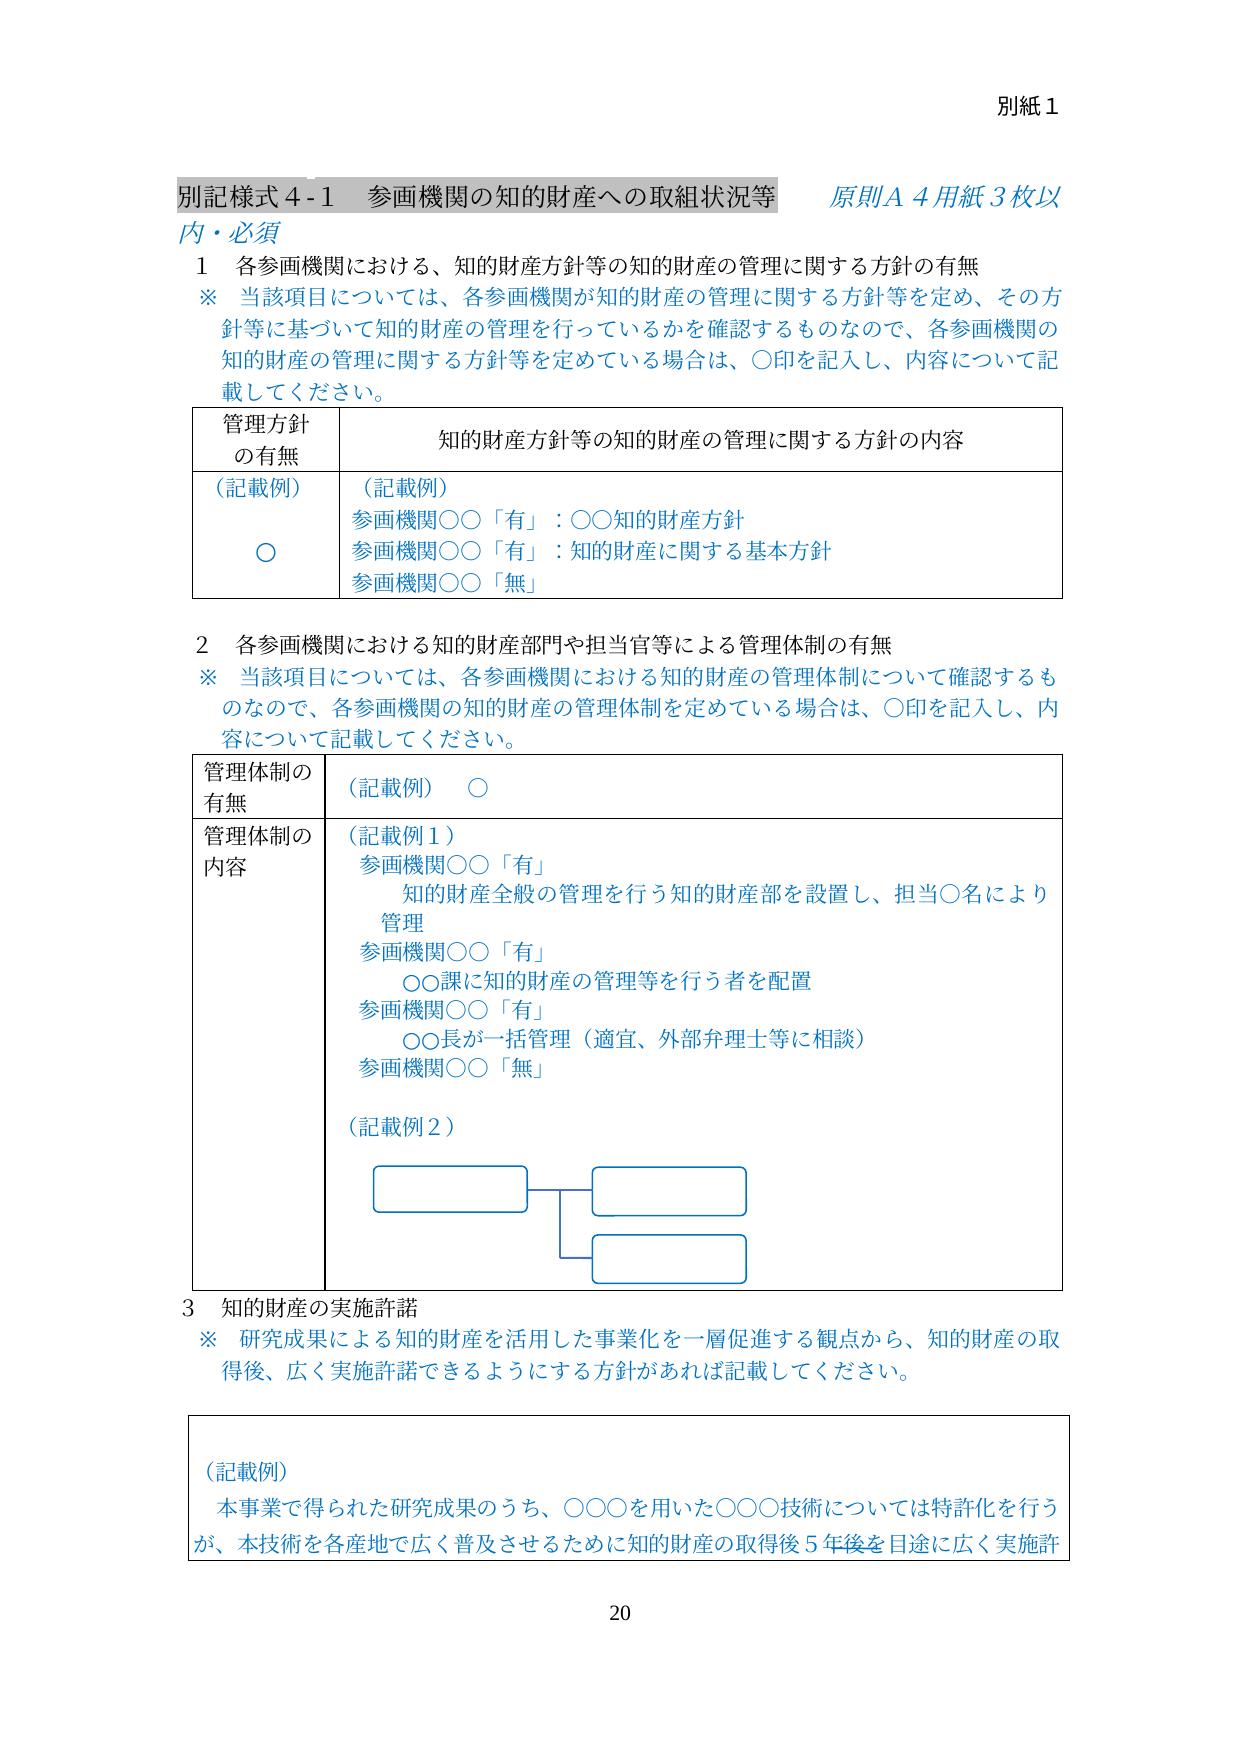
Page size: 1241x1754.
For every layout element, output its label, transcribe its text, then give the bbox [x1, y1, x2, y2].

text １ 各参画機関における、知的財産方針等の知的財産の管理に関する方針の有無 [192, 249, 1063, 281]
table_cell （記載例） ○ [193, 472, 339, 597]
table_cell 管理体制の内容 [193, 819, 324, 1290]
text ３ 知的財産の実施許諾 [177, 1291, 1063, 1322]
subtitle 別記様式４-１ 参画機関の知的財産への取組状況等 原則Ａ４用紙３枚以内・必須 [177, 177, 1063, 249]
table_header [189, 1416, 1069, 1559]
table_header 管理体制の有無 [193, 755, 324, 818]
table_header 管理方針 の有無 [193, 408, 339, 471]
table_header 知的財産方針等の知的財産の管理に関する方針の内容 [340, 408, 1062, 471]
table_cell （記載例１） 参画機関○○「有」 知的財産全般の管理を行う知的財産部を設置し、担当○名により管理 参画機関○○「有」 ○○課に知的財産の管理等を行う者を配置 参画機関○○「有」 ○○長が一括管理（適宜、外部弁理士等に相談） 参画機関○○「無」 （記載例２） [326, 819, 1062, 1290]
text ２ 各参画機関における知的財産部門や担当官等による管理体制の有無 [192, 628, 1063, 660]
text ※ 研究成果による知的財産を活用した事業化を一層促進する観点から、知的財産の取得後、広く実施許諾できるようにする方針があれば記載してください。 [199, 1322, 1063, 1386]
text ※ 当該項目については、各参画機関における知的財産の管理体制について確認するものなので、各参画機関の知的財産の管理体制を定めている場合は、○印を記入し、内容について記載してください。 [199, 660, 1063, 754]
text ※ 当該項目については、各参画機関が知的財産の管理に関する方針等を定め、その方針等に基づいて知的財産の管理を行っているかを確認するものなので、各参画機関の知的財産の管理に関する方針等を定めている場合は、○印を記入し、内容について記載してください。 [199, 281, 1063, 407]
table_cell （記載例） 参画機関○○「有」：○○知的財産方針 参画機関○○「有」：知的財産に関する基本方針 参画機関○○「無」 [340, 472, 1062, 597]
table_header （記載例） ○ [326, 755, 1062, 818]
